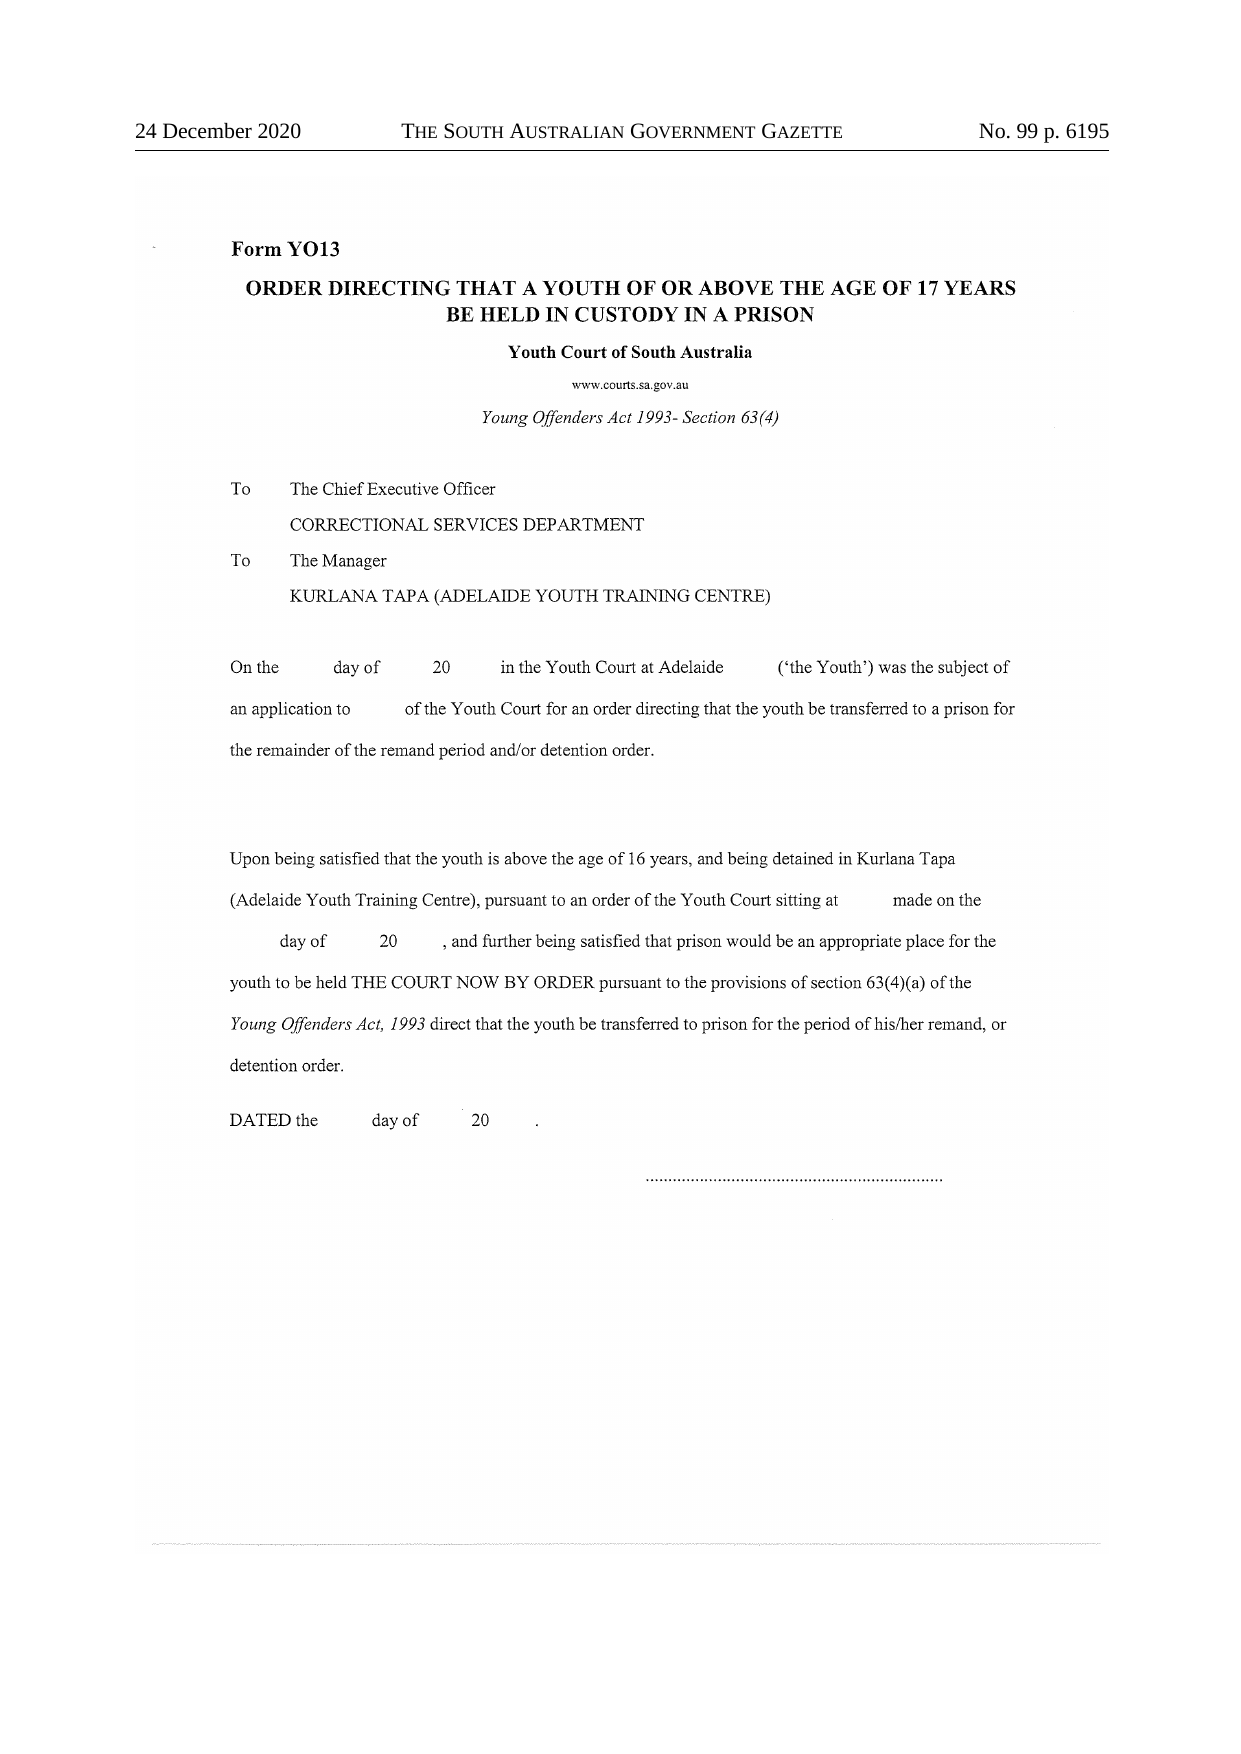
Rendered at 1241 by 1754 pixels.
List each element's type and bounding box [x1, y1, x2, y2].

picture [134, 176, 1110, 1554]
